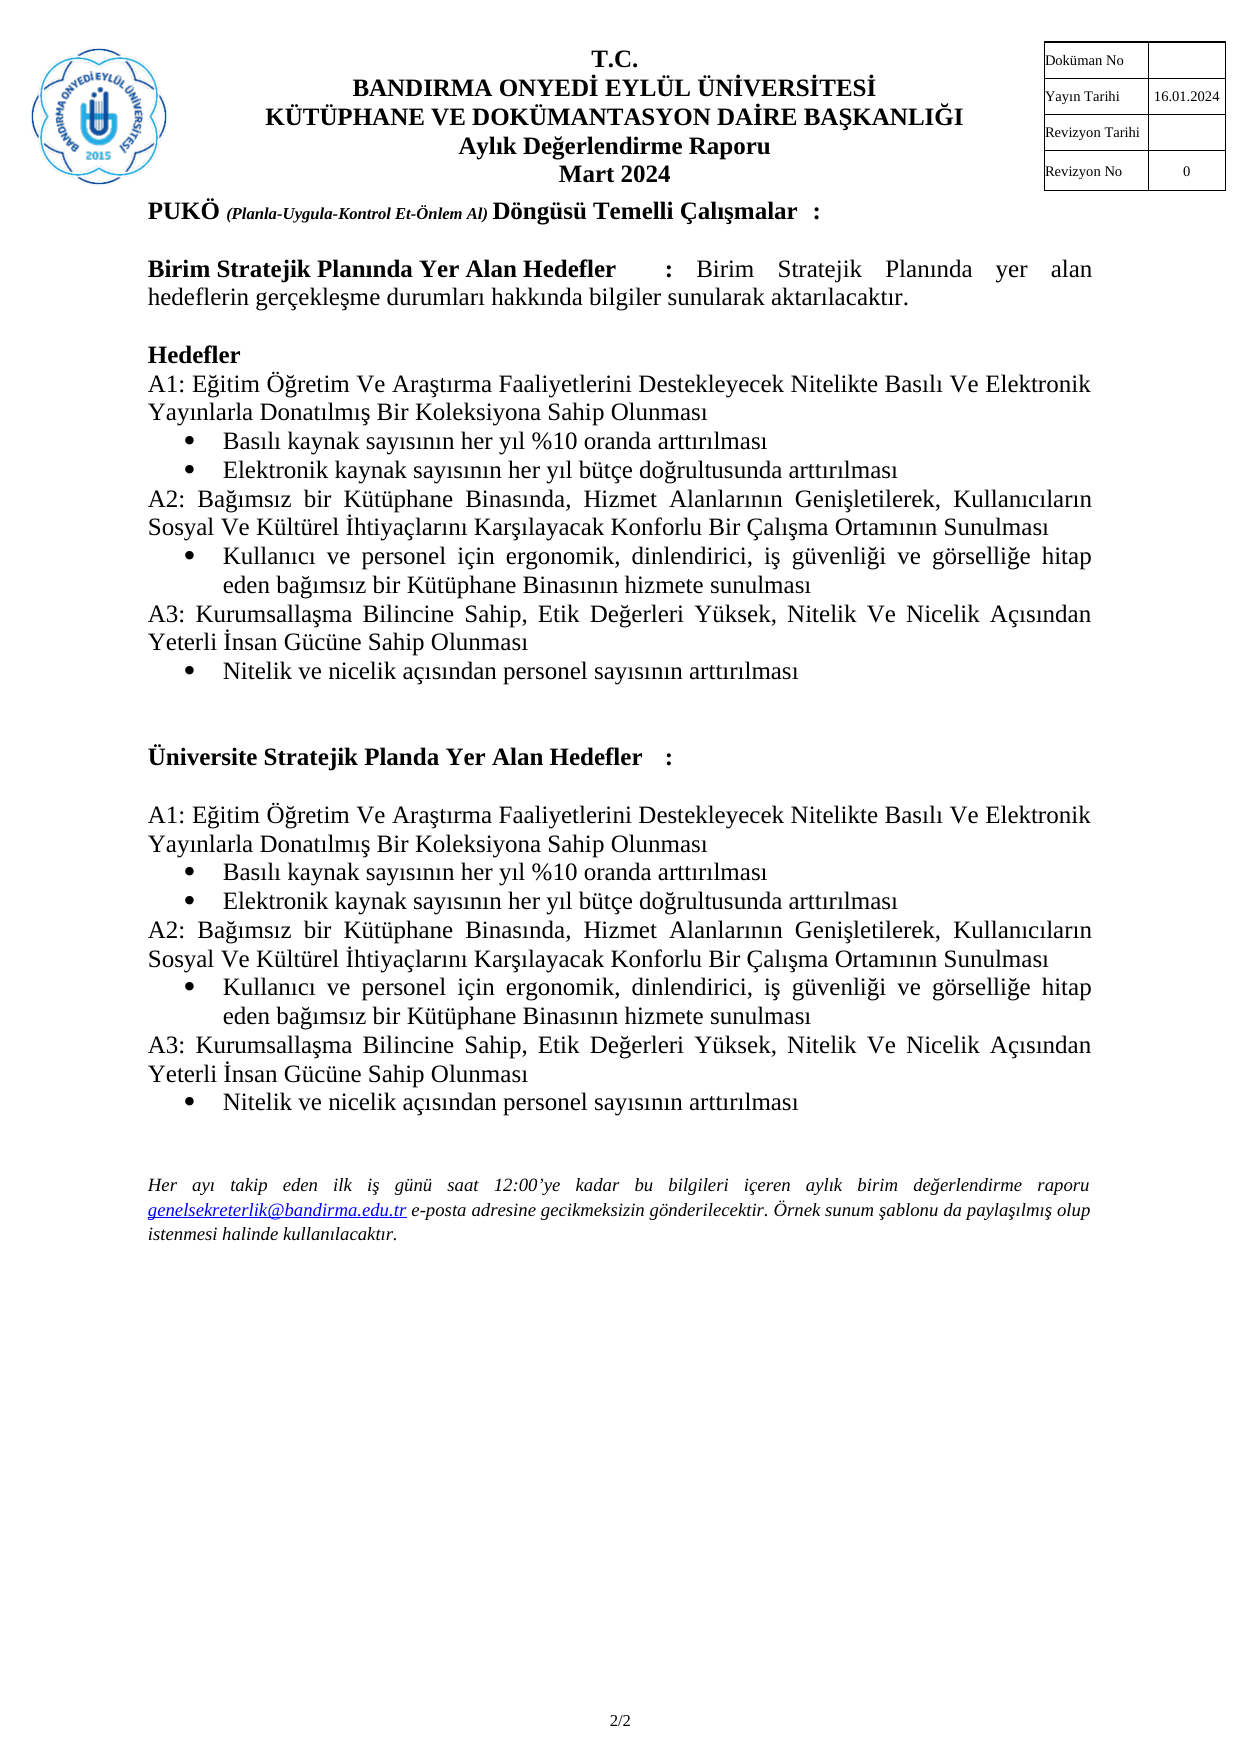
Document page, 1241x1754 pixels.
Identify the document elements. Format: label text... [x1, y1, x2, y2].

list Nitelik ve nicelik açısından personel sayısının arttırılması [185, 656, 1093, 685]
text A2: Bağımsız bir Kütüphane Binasında, Hizmet Alanlarının Genişletilerek, Kullanıcıların Sosyal Ve Kültürel İhtiyaçlarını Karşılayacak Konforlu Bir Çalışma Ortamının Sunulması [148, 915, 1093, 972]
text A3: Kurumsallaşma Bilincine Sahip, Etik Değerleri Yüksek, Nitelik Ve Nicelik Açısından Yeterli İnsan Gücüne Sahip Olunması [148, 599, 1093, 656]
text A1: Eğitim Öğretim Ve Araştırma Faaliyetlerini Destekleyecek Nitelikte Basılı Ve Elektronik Yayınlarla Donatılmış Bir Koleksiyona Sahip Olunması [148, 800, 1093, 857]
list Elektronik kaynak sayısının her yıl bütçe doğrultusunda arttırılması [185, 455, 1093, 484]
text A3: Kurumsallaşma Bilincine Sahip, Etik Değerleri Yüksek, Nitelik Ve Nicelik Açısından Yeterli İnsan Gücüne Sahip Olunması [148, 1030, 1093, 1087]
text Her ayı takip eden ilk iş günü saat 12:00’ye kadar bu bilgileri içeren aylık birim değerlendirme raporu genelsekreterlik@bandirma.edu.tr e-posta adresine gecikmeksizin gönderilecektir. Örnek sunum şablonu da paylaşılmış olup istenmesi halinde kullanılacaktır. [148, 1174, 1093, 1245]
list Basılı kaynak sayısının her yıl %10 oranda arttırılması [185, 857, 1093, 886]
list Kullanıcı ve personel için ergonomik, dinlendirici, iş güvenliği ve görselliğe hitap eden bağımsız bir Kütüphane Binasının hizmete sunulması [185, 541, 1093, 599]
text PUKÖ (Planla-Uygula-Kontrol Et-Önlem Al) Döngüsü Temelli Çalışmalar : [148, 196, 1093, 225]
text Hedefler [148, 340, 1093, 369]
text Birim Stratejik Planında Yer Alan Hedefler : Birim Stratejik Planında yer alan hedeflerin gerçekleşme durumları hakkında bilgiler sunularak aktarılacaktır. [148, 254, 1093, 311]
text A2: Bağımsız bir Kütüphane Binasında, Hizmet Alanlarının Genişletilerek, Kullanıcıların Sosyal Ve Kültürel İhtiyaçlarını Karşılayacak Konforlu Bir Çalışma Ortamının Sunulması [148, 484, 1093, 541]
text Üniversite Stratejik Planda Yer Alan Hedefler : [148, 742, 1093, 771]
list Kullanıcı ve personel için ergonomik, dinlendirici, iş güvenliği ve görselliğe hitap eden bağımsız bir Kütüphane Binasının hizmete sunulması [185, 972, 1093, 1030]
list Nitelik ve nicelik açısından personel sayısının arttırılması [185, 1087, 1093, 1116]
text A1: Eğitim Öğretim Ve Araştırma Faaliyetlerini Destekleyecek Nitelikte Basılı Ve Elektronik Yayınlarla Donatılmış Bir Koleksiyona Sahip Olunması [148, 369, 1093, 426]
picture [26, 42, 173, 191]
list Basılı kaynak sayısının her yıl %10 oranda arttırılması [185, 426, 1093, 455]
list Elektronik kaynak sayısının her yıl bütçe doğrultusunda arttırılması [185, 886, 1093, 915]
